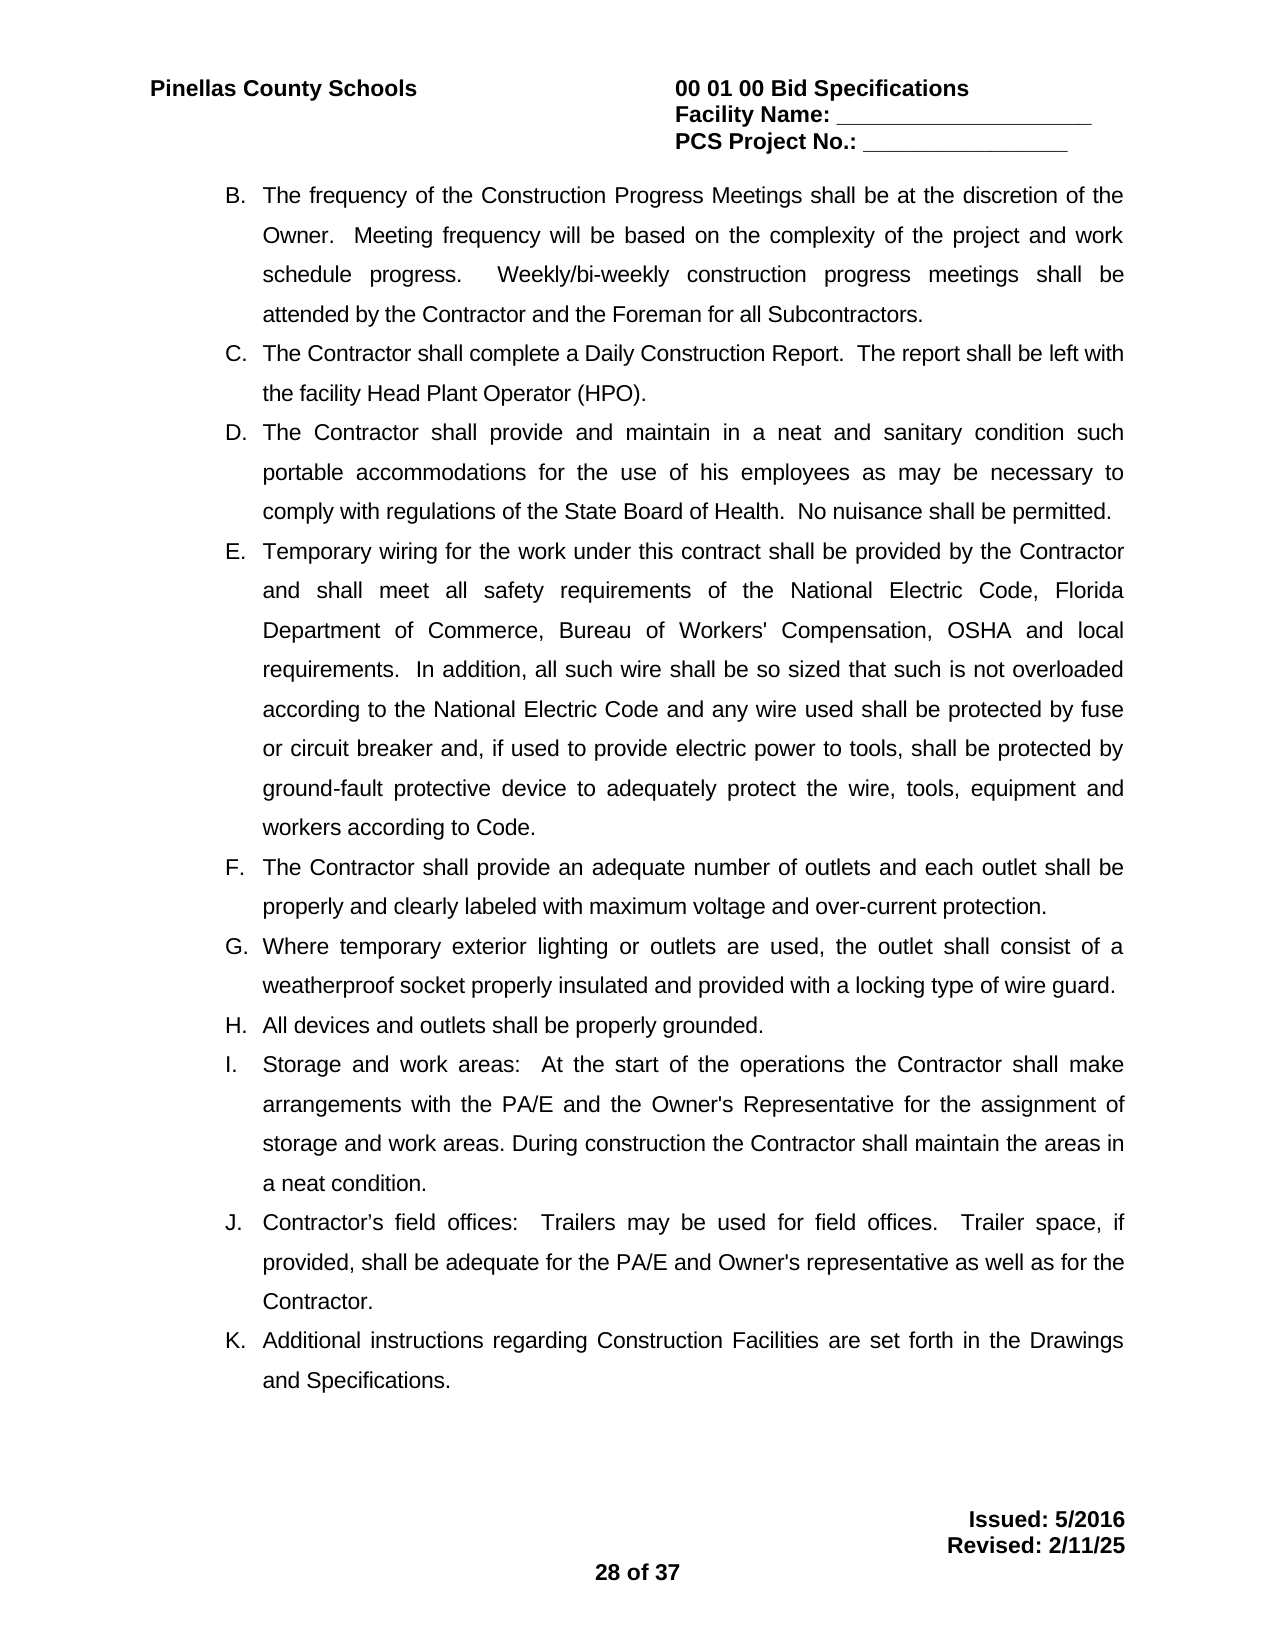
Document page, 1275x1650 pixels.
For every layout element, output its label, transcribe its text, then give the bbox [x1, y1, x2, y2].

text B. The frequency of the Construction Progress Meetings shall be at the discretion of the Owner. Meeting frequency will be based on the complexity of the project and work schedule progress. Weekly/bi-weekly construction progress meetings shall be attended by the Contractor and the Foreman for all Subcontractors. [225, 182, 1125, 327]
text K. Additional instructions regarding Construction Facilities are set forth in the Drawings and Specifications. [225, 1327, 1125, 1393]
text F. The Contractor shall provide an adequate number of outlets and each outlet shall be properly and clearly labeled with maximum voltage and over-current protection. [225, 854, 1125, 919]
text G. Where temporary exterior lighting or outlets are used, the outlet shall consist of a weatherproof socket properly insulated and provided with a locking type of wire guard. [225, 933, 1125, 998]
text C. The Contractor shall complete a Daily Construction Report. The report shall be left with the facility Head Plant Operator (HPO). [225, 340, 1125, 406]
text E. Temporary wiring for the work under this contract shall be provided by the Contractor and shall meet all safety requirements of the National Electric Code, Florida Department of Commerce, Bureau of Workers' Compensation, OSHA and local requirements. In addition, all such wire shall be so sized that such is not overloaded according to the National Electric Code and any wire used shall be protected by fuse or circuit breaker and, if used to provide electric power to tools, shall be protected by ground-fault protective device to adequately protect the wire, tools, equipment and workers according to Code. [225, 538, 1125, 841]
text H. All devices and outlets shall be properly grounded. [225, 1012, 1125, 1038]
text D. The Contractor shall provide and maintain in a neat and sanitary condition such portable accommodations for the use of his employees as may be necessary to comply with regulations of the State Board of Health. No nuisance shall be permitted. [225, 419, 1125, 525]
text J. Contractor’s field offices: Trailers may be used for field offices. Trailer space, if provided, shall be adequate for the PA/E and Owner's representative as well as for the Contractor. [225, 1209, 1125, 1314]
text I. Storage and work areas: At the start of the operations the Contractor shall make arrangements with the PA/E and the Owner's Representative for the assignment of storage and work areas. During construction the Contractor shall maintain the areas in a neat condition. [225, 1051, 1125, 1196]
